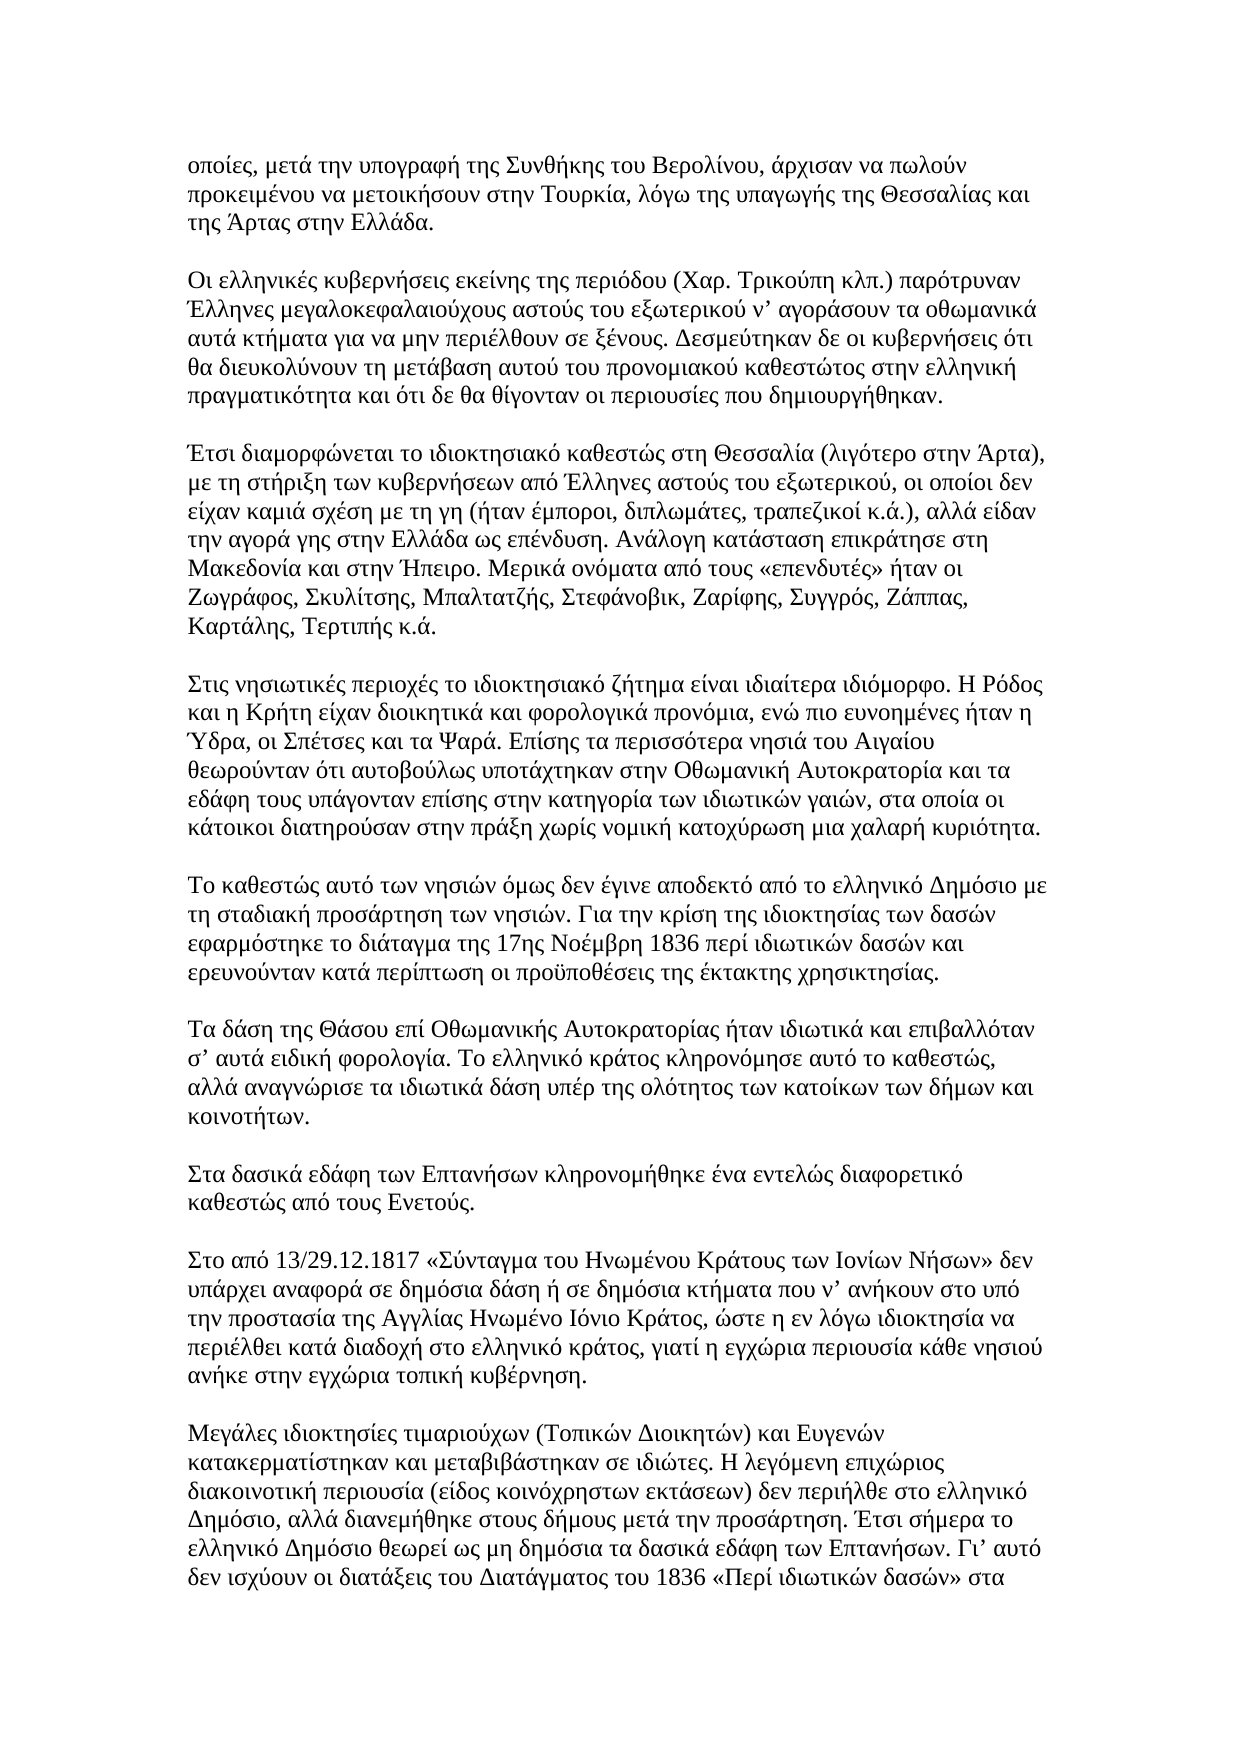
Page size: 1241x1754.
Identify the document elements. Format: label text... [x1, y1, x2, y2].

text Οι ελληνικές κυβερνήσεις εκείνης της περιόδου (Χαρ. Τρικούπη κλπ.) παρότρυναν Έλληνες μεγαλοκεφαλαιούχους αστούς του εξωτερικού ν’ αγοράσουν τα οθωμανικά αυτά κτήματα για να μην περιέλθουν σε ξένους. Δεσμεύτηκαν δε οι κυβερνήσεις ότι θα διευκολύνουν τη μετάβαση αυτού του προνομιακού καθεστώτος στην ελληνική πραγματικότητα και ότι δε θα θίγονταν οι περιουσίες που δημιουργήθηκαν. [187, 265, 1053, 409]
text Τα δάση της Θάσου επί Οθωμανικής Αυτοκρατορίας ήταν ιδιωτικά και επιβαλλόταν σ’ αυτά ειδική φορολογία. Το ελληνικό κράτος κληρονόμησε αυτό το καθεστώς, αλλά αναγνώρισε τα ιδιωτικά δάση υπέρ της ολότητος των κατοίκων των δήμων και κοινοτήτων. [187, 1014, 1053, 1129]
text Στις νησιωτικές περιοχές το ιδιοκτησιακό ζήτημα είναι ιδιαίτερα ιδιόμορφο. Η Ρόδος και η Κρήτη είχαν διοικητικά και φορολογικά προνόμια, ενώ πιο ευνοημένες ήταν η Ύδρα, οι Σπέτσες και τα Ψαρά. Επίσης τα περισσότερα νησιά του Αιγαίου θεωρούνταν ότι αυτοβούλως υποτάχτηκαν στην Οθωμανική Αυτοκρατορία και τα εδάφη τους υπάγονταν επίσης στην κατηγορία των ιδιωτικών γαιών, στα οποία οι κάτοικοι διατηρούσαν στην πράξη χωρίς νομική κατοχύρωση μια χαλαρή κυριότητα. [187, 669, 1053, 841]
text Στα δασικά εδάφη των Επτανήσων κληρονομήθηκε ένα εντελώς διαφορετικό καθεστώς από τους Ενετούς. [187, 1159, 1053, 1216]
text Στο από 13/29.12.1817 «Σύνταγμα του Ηνωμένου Κράτους των Ιονίων Νήσων» δεν υπάρχει αναφορά σε δημόσια δάση ή σε δημόσια κτήματα που ν’ ανήκουν στο υπό την προστασία της Αγγλίας Ηνωμένο Ιόνιο Κράτος, ώστε η εν λόγω ιδιοκτησία να περιέλθει κατά διαδοχή στο ελληνικό κράτος, γιατί η εγχώρια περιουσία κάθε νησιού ανήκε στην εγχώρια τοπική κυβέρνηση. [187, 1245, 1053, 1389]
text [187, 1418, 1053, 1591]
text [187, 150, 1053, 236]
text Το καθεστώς αυτό των νησιών όμως δεν έγινε αποδεκτό από το ελληνικό Δημόσιο με τη σταδιακή προσάρτηση των νησιών. Για την κρίση της ιδιοκτησίας των δασών εφαρμόστηκε το διάταγμα της 17ης Νοέμβρη 1836 περί ιδιωτικών δασών και ερευνούνταν κατά περίπτωση οι προϋποθέσεις της έκτακτης χρησικτησίας. [187, 870, 1053, 985]
text Έτσι διαμορφώνεται το ιδιοκτησιακό καθεστώς στη Θεσσαλία (λιγότερο στην Άρτα), με τη στήριξη των κυβερνήσεων από Έλληνες αστούς του εξωτερικού, οι οποίοι δεν είχαν καμιά σχέση με τη γη (ήταν έμποροι, διπλωμάτες, τραπεζικοί κ.ά.), αλλά είδαν την αγορά γης στην Ελλάδα ως επένδυση. Ανάλογη κατάσταση επικράτησε στη Μακεδονία και στην Ήπειρο. Μερικά ονόματα από τους «επενδυτές» ήταν οι Ζωγράφος, Σκυλίτσης, Μπαλτατζής, Στεφάνοβικ, Ζαρίφης, Συγγρός, Ζάππας, Καρτάλης, Τερτιπής κ.ά. [187, 438, 1053, 639]
